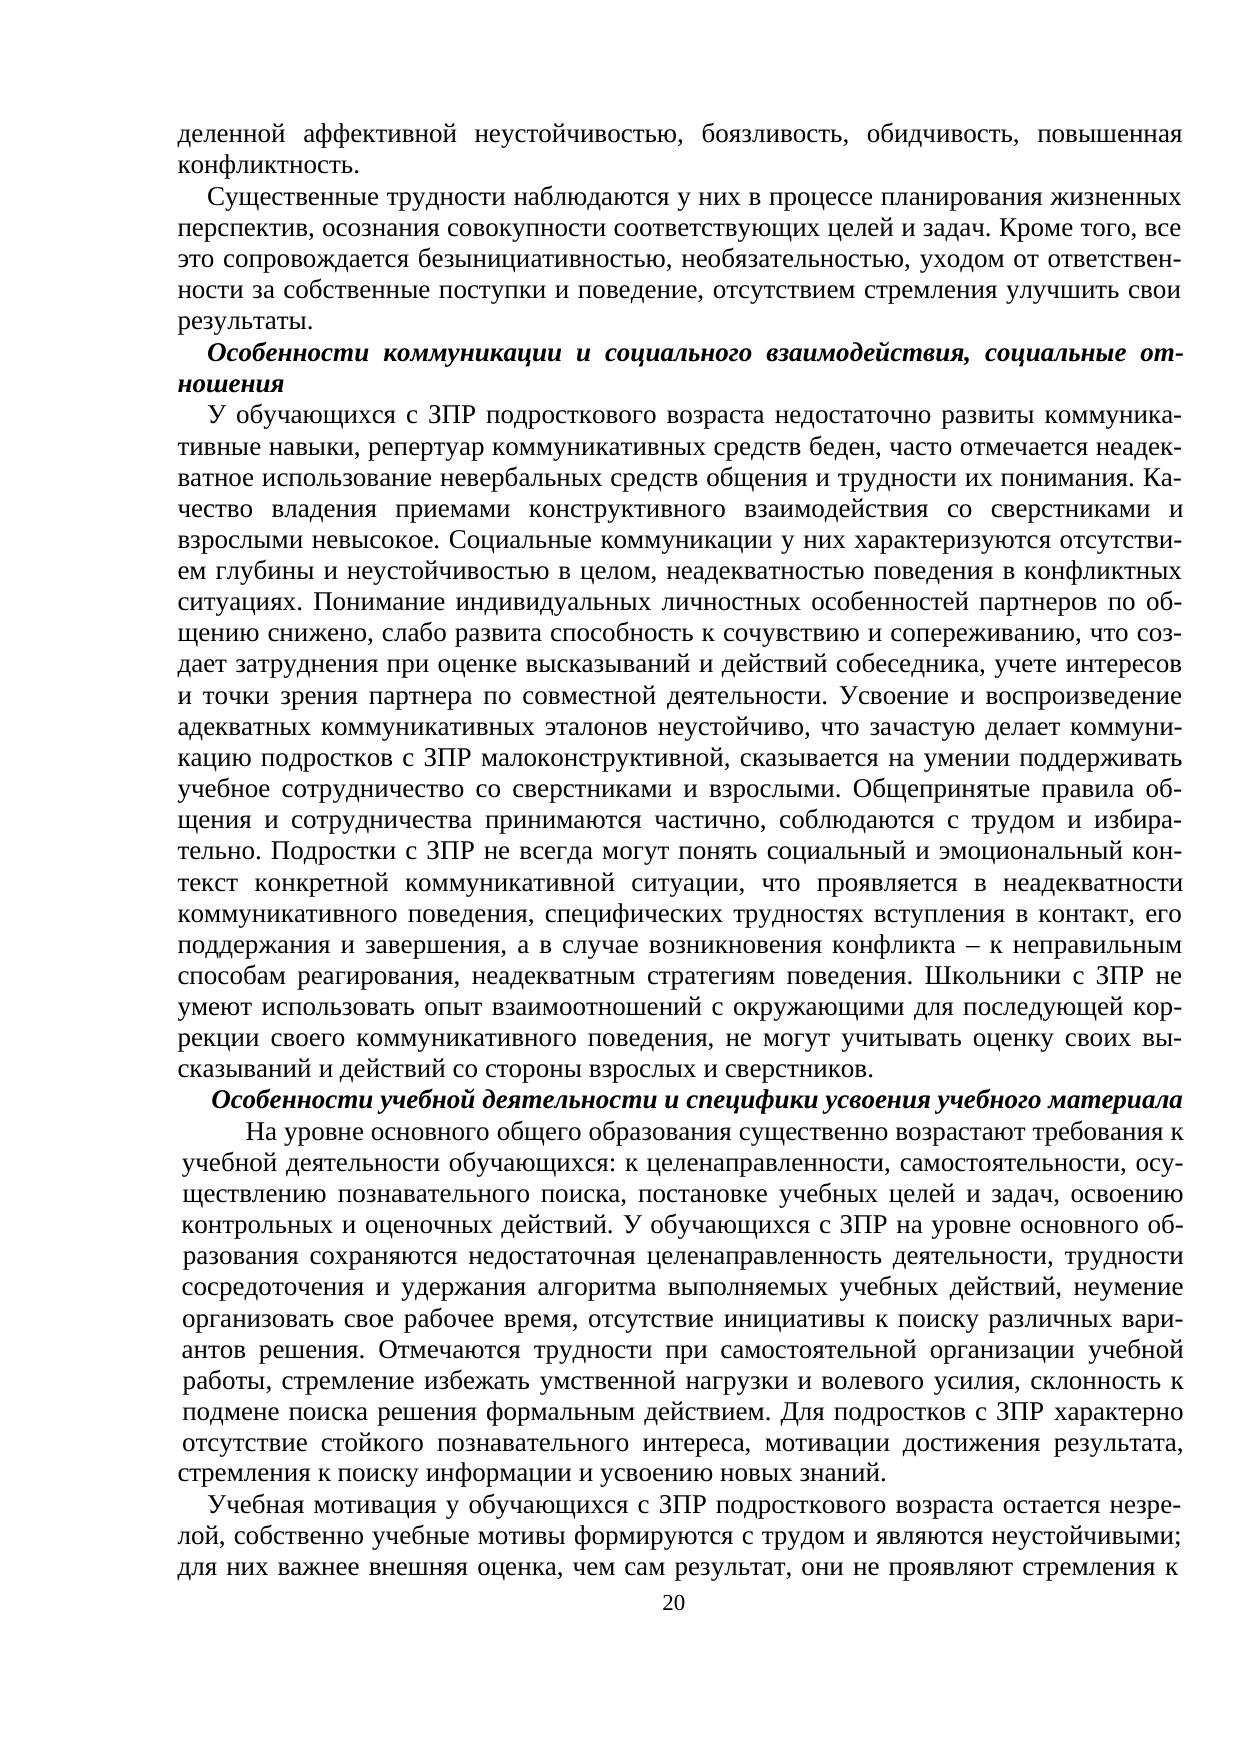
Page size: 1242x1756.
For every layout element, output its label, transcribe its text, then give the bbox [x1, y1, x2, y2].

text стремления к поиску информации и усвоению новых знаний. [177, 1457, 1225, 1488]
text деленной аффективной неустойчивостью, боязливость, обидчивость, повышенная конфликтность. [177, 117, 1183, 179]
text У обучающихся с ЗПР подросткового возраста недостаточно развиты коммуника- тивные навыки, репертуар коммуникативных средств беден, часто отмечается неадек- ватное использование невербальных средств общения и трудности их понимания. Ка- чество владения приемами конструктивного взаимодействия со сверстниками и взрослыми невысокое. Социальные коммуникации у них характеризуются отсутстви- ем глубины и неустойчивостью в целом, неадекватностью поведения в конфликтных ситуациях. Понимание индивидуальных личностных особенностей партнеров по об- щению снижено, слабо развита способность к сочувствию и сопереживанию, что соз- дает затруднения при оценке высказываний и действий собеседника, учете интересов и точки зрения партнера по совместной деятельности. Усвоение и воспроизведение адекватных коммуникативных эталонов неустойчиво, что зачастую делает коммуни- кацию подростков с ЗПР малоконструктивной, сказывается на умении поддерживать учебное сотрудничество со сверстниками и взрослыми. Общепринятые правила об- щения и сотрудничества принимаются частично, соблюдаются с трудом и избира- тельно. Подростки с ЗПР не всегда могут понять социальный и эмоциональный кон- текст конкретной коммуникативной ситуации, что проявляется в неадекватности коммуникативного поведения, специфических трудностях вступления в контакт, его поддержания и завершения, а в случае возникновения конфликта – к неправильным способам реагирования, неадекватным стратегиям поведения. Школьники с ЗПР не умеют использовать опыт взаимоотношений с окружающими для последующей кор- рекции своего коммуникативного поведения, не могут учитывать оценку своих вы- сказываний и действий со стороны взрослых и сверстников. [177, 398, 1184, 1084]
subtitle Особенности коммуникации и социального взаимодействия, социальные от- ношения [177, 336, 1184, 398]
text Существенные трудности наблюдаются у них в процессе планирования жизненных перспектив, осознания совокупности соответствующих целей и задач. Кроме того, все это сопровождается безынициативностью, необязательностью, уходом от ответствен- ности за собственные поступки и поведение, отсутствием стремления улучшить свои результаты. [177, 180, 1183, 335]
text Учебная мотивация у обучающихся с ЗПР подросткового возраста остается незре- лой, собственно учебные мотивы формируются с трудом и являются неустойчивыми; для них важнее внешняя оценка, чем сам результат, они не проявляют стремления к [177, 1488, 1183, 1581]
text Особенности учебной деятельности и специфики усвоения учебного материала На уровне основного общего образования существенно возрастают требования к учебной деятельности обучающихся: к целенаправленности, самостоятельности, осу- ществлению познавательного поиска, постановке учебных целей и задач, освоению контрольных и оценочных действий. У обучающихся с ЗПР на уровне основного об- разования сохраняются недостаточная целенаправленность деятельности, трудности сосредоточения и удержания алгоритма выполняемых учебных действий, неумение организовать свое рабочее время, отсутствие инициативы к поиску различных вари- антов решения. Отмечаются трудности при самостоятельной организации учебной работы, стремление избежать умственной нагрузки и волевого усилия, склонность к подмене поиска решения формальным действием. Для подростков с ЗПР характерно отсутствие стойкого познавательного интереса, мотивации достижения результата, [177, 1084, 1183, 1457]
